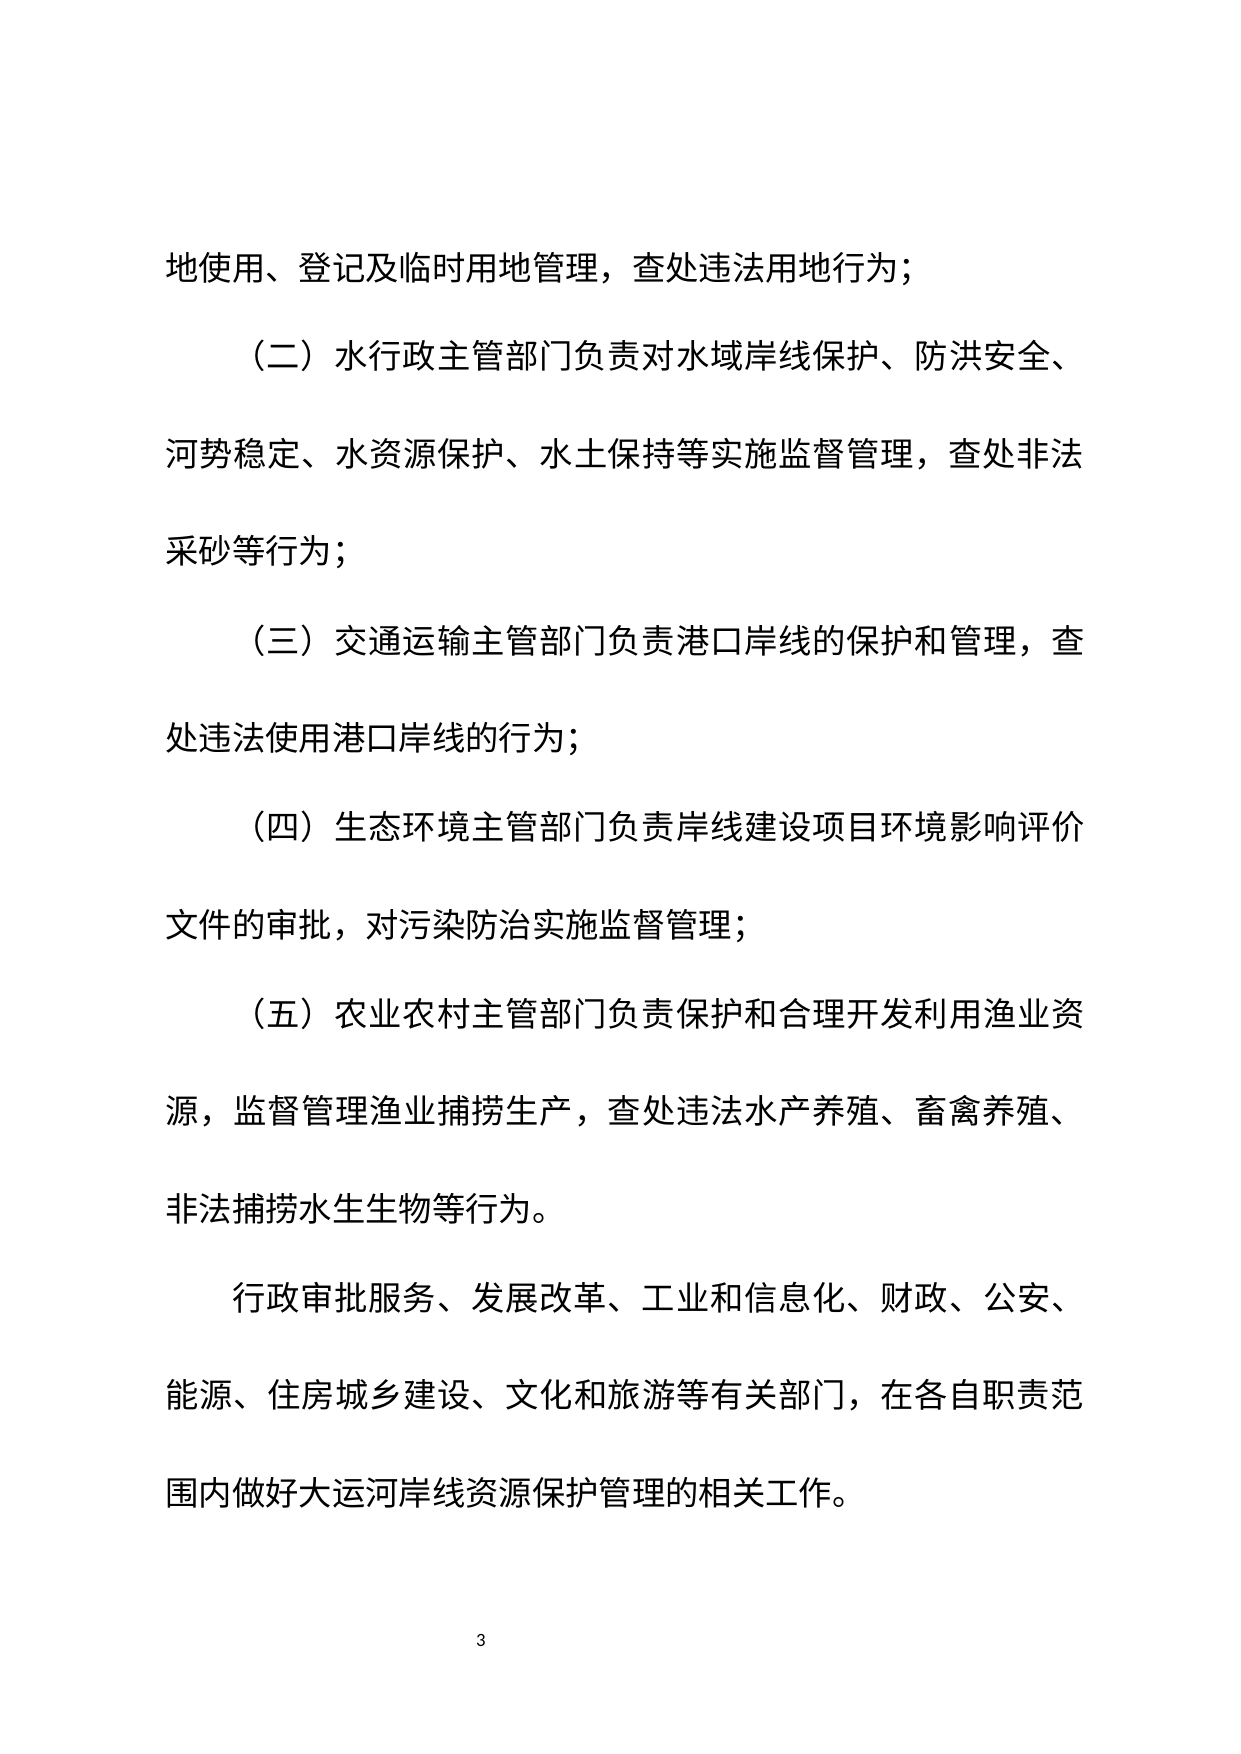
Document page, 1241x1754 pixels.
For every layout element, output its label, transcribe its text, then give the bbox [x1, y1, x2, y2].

text （二）水行政主管部门负责对水域岸线保护、防洪安全、河势稳定、水资源保护、水土保持等实施监督管理，查处非法采砂等行为； [165, 322, 1087, 582]
text （五）农业农村主管部门负责保护和合理开发利用渔业资源，监督管理渔业捕捞生产，查处违法水产养殖、畜禽养殖、非法捕捞水生生物等行为。 [165, 979, 1087, 1239]
text （三）交通运输主管部门负责港口岸线的保护和管理，查处违法使用港口岸线的行为； [165, 606, 1087, 768]
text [165, 233, 1087, 298]
text （四）生态环境主管部门负责岸线建设项目环境影响评价文件的审批，对污染防治实施监督管理； [165, 793, 1087, 955]
text 行政审批服务、发展改革、工业和信息化、财政、公安、能源、住房城乡建设、文化和旅游等有关部门，在各自职责范围内做好大运河岸线资源保护管理的相关工作。 [165, 1263, 1087, 1523]
